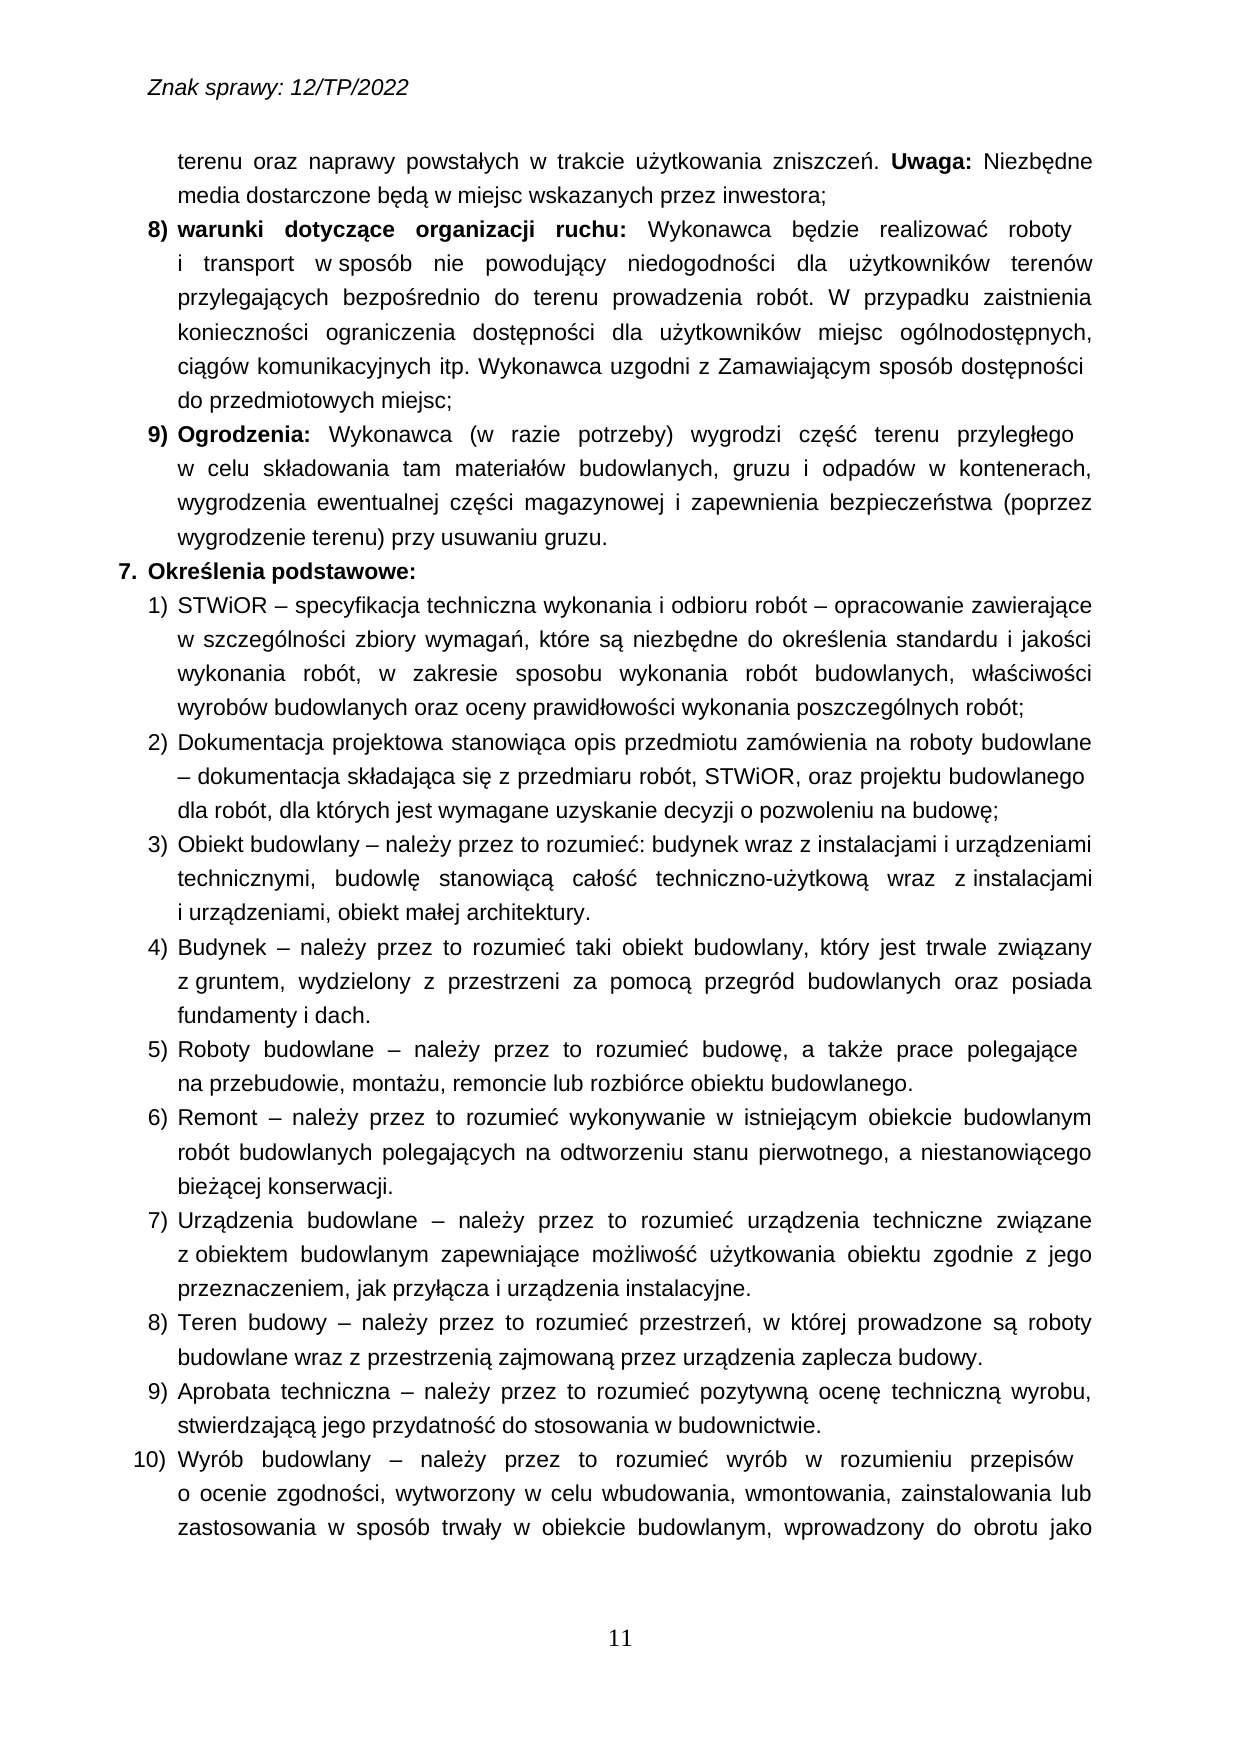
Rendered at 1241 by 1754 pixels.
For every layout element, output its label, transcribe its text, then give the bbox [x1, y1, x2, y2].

list STWiOR – specyfikacja techniczna wykonania i odbioru robót – opracowanie zawierające w szczególności zbiory wymagań, które są niezbędne do określenia standardu i jakości wykonania robót, w zakresie sposobu wykonania robót budowlanych, właściwości wyrobów budowlanych oraz oceny prawidłowości wykonania poszczególnych robót; [148, 592, 1092, 721]
list Aprobata techniczna – należy przez to rozumieć pozytywną ocenę techniczną wyrobu, stwierdzającą jego przydatność do stosowania w budownictwie. [148, 1378, 1092, 1438]
list Urządzenia budowlane – należy przez to rozumieć urządzenia techniczne związane z obiektem budowlanym zapewniające możliwość użytkowania obiektu zgodnie z jego przeznaczeniem, jak przyłącza i urządzenia instalacyjne. [148, 1207, 1092, 1302]
list Budynek – należy przez to rozumieć taki obiekt budowlany, który jest trwale związany z gruntem, wydzielony z przestrzeni za pomocą przegród budowlanych oraz posiada fundamenty i dach. [148, 933, 1092, 1028]
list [148, 148, 1092, 208]
list Dokumentacja projektowa stanowiąca opis przedmiotu zamówienia na roboty budowlane – dokumentacja składająca się z przedmiaru robót, STWiOR, oraz projektu budowlanego dla robót, dla których jest wymagane uzyskanie decyzji o pozwoleniu na budowę; [148, 728, 1092, 823]
list Remont – należy przez to rozumieć wykonywanie w istniejącym obiekcie budowlanym robót budowlanych polegających na odtworzeniu stanu pierwotnego, a niestanowiącego bieżącej konserwacji. [148, 1104, 1092, 1199]
list Ogrodzenia: Wykonawca (w razie potrzeby) wygrodzi część terenu przyległego w celu składowania tam materiałów budowlanych, gruzu i odpadów w kontenerach, wygrodzenia ewentualnej części magazynowej i zapewnienia bezpieczeństwa (poprzez wygrodzenie terenu) przy usuwaniu gruzu. [148, 421, 1092, 550]
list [133, 1446, 1092, 1541]
list Roboty budowlane – należy przez to rozumieć budowę, a także prace polegające na przebudowie, montażu, remoncie lub rozbiórce obiektu budowlanego. [148, 1036, 1092, 1097]
list Teren budowy – należy przez to rozumieć przestrzeń, w której prowadzone są roboty budowlane wraz z przestrzenią zajmowaną przez urządzenia zaplecza budowy. [148, 1309, 1092, 1370]
list Określenia podstawowe: [118, 558, 1092, 584]
list warunki dotyczące organizacji ruchu: Wykonawca będzie realizować roboty i transport w sposób nie powodujący niedogodności dla użytkowników terenów przylegających bezpośrednio do terenu prowadzenia robót. W przypadku zaistnienia konieczności ograniczenia dostępności dla użytkowników miejsc ogólnodostępnych, ciągów komunikacyjnych itp. Wykonawca uzgodni z Zamawiającym sposób dostępności do przedmiotowych miejsc; [148, 216, 1092, 413]
list Obiekt budowlany – należy przez to rozumieć: budynek wraz z instalacjami i urządzeniami technicznymi, budowlę stanowiącą całość techniczno-użytkową wraz z instalacjami i urządzeniami, obiekt małej architektury. [148, 831, 1092, 926]
